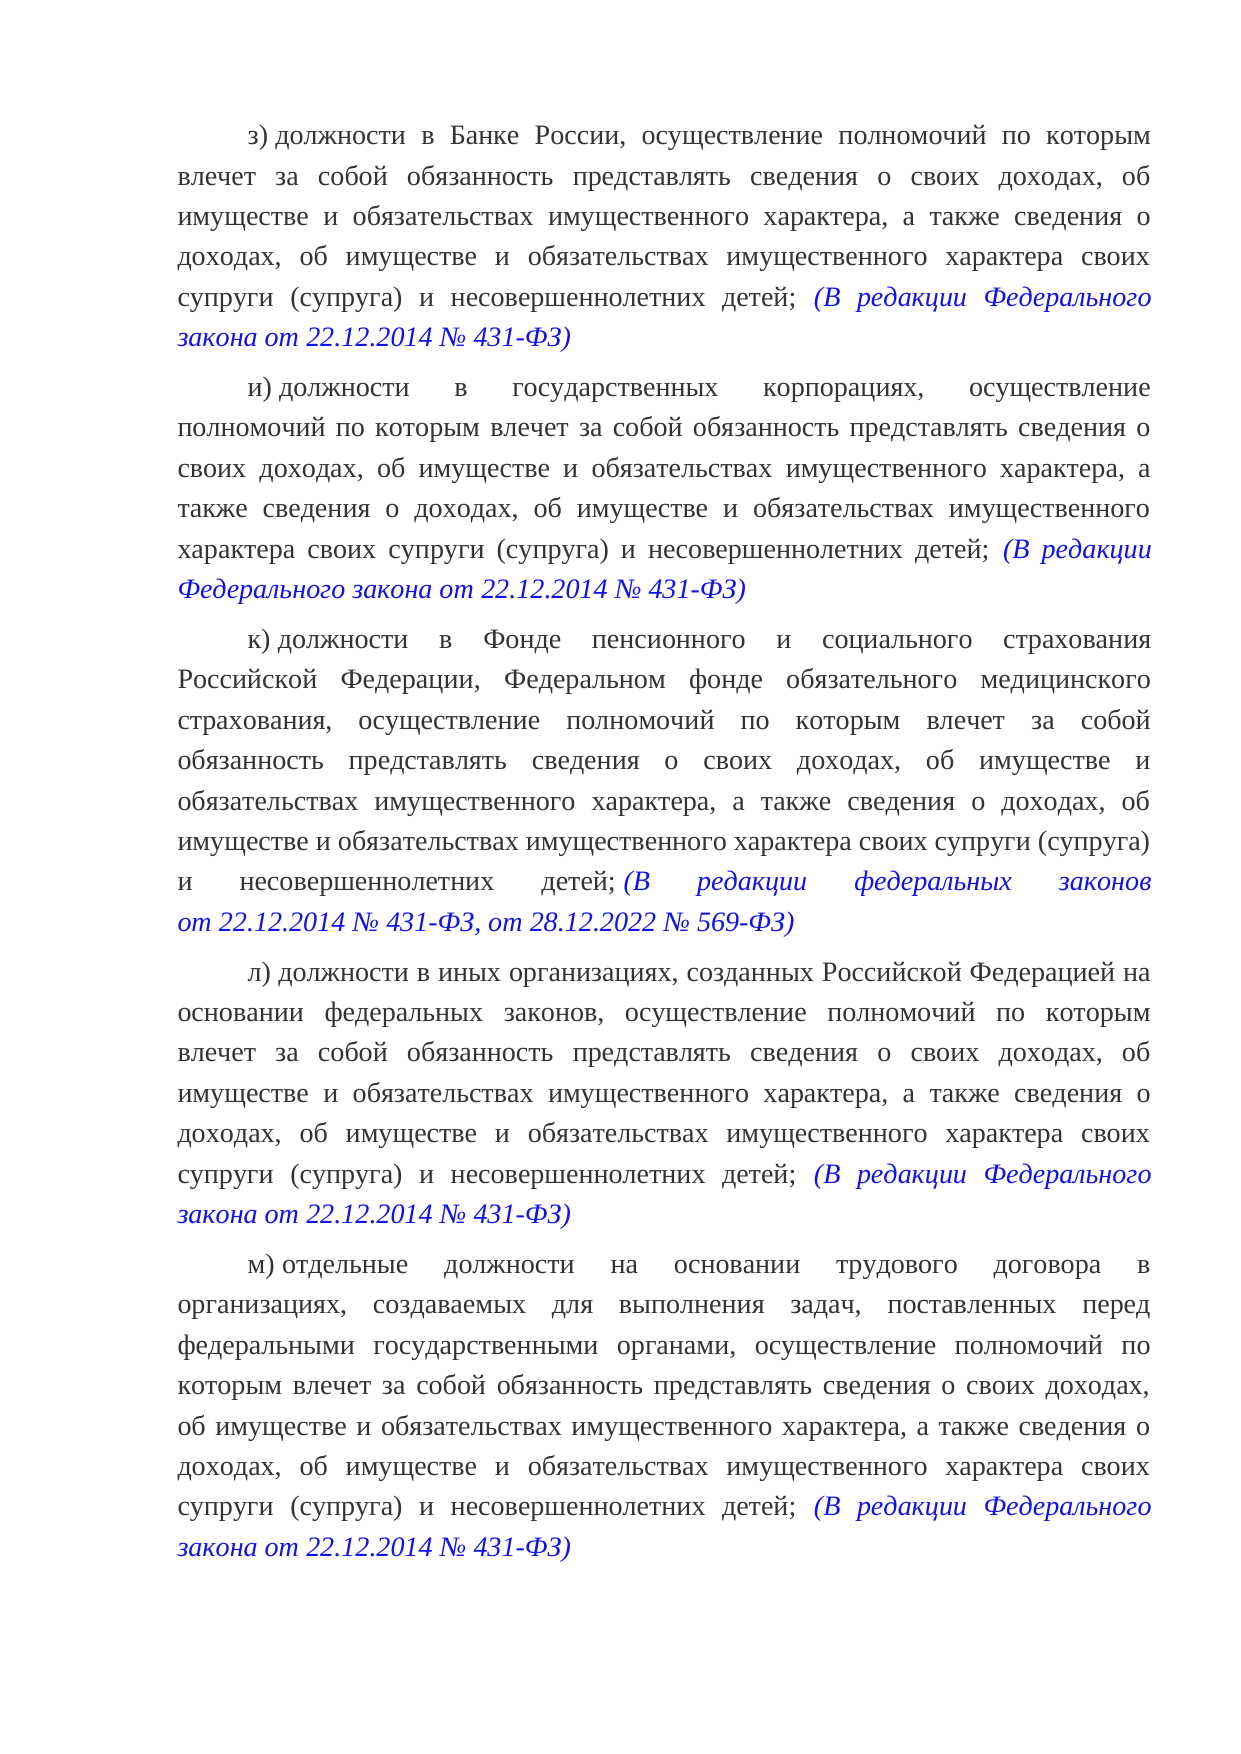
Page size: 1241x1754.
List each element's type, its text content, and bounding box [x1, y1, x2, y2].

text л) должности в иных организациях, созданных Российской Федерацией на основании федеральных законов, осуществление полномочий по которым влечет за собой обязанность представлять сведения о своих доходах, об имуществе и обязательствах имущественного характера, а также сведения о доходах, об имуществе и обязательствах имущественного характера своих супруги (супруга) и несовершеннолетних детей; (В редакции Федерального закона от 22.12.2014 № 431-ФЗ) [177, 954, 1152, 1229]
text и) должности в государственных корпорациях, осуществление полномочий по которым влечет за собой обязанность представлять сведения о своих доходах, об имуществе и обязательствах имущественного характера, а также сведения о доходах, об имуществе и обязательствах имущественного характера своих супруги (супруга) и несовершеннолетних детей; (В редакции Федерального закона от 22.12.2014 № 431-ФЗ) [177, 370, 1152, 604]
text к) должности в Фонде пенсионного и социального страхования Российской Федерации, Федеральном фонде обязательного медицинского страхования, осуществление полномочий по которым влечет за собой обязанность представлять сведения о своих доходах, об имуществе и обязательствах имущественного характера, а также сведения о доходах, об имуществе и обязательствах имущественного характера своих супруги (супруга) и несовершеннолетних детей; (В редакции федеральных законов от 22.12.2014 № 431-ФЗ, от 28.12.2022 № 569-ФЗ) [177, 622, 1152, 937]
text з) должности в Банке России, осуществление полномочий по которым влечет за собой обязанность представлять сведения о своих доходах, об имуществе и обязательствах имущественного характера, а также сведения о доходах, об имуществе и обязательствах имущественного характера своих супруги (супруга) и несовершеннолетних детей; (В редакции Федерального закона от 22.12.2014 № 431-ФЗ) [177, 118, 1152, 353]
text м) отдельные должности на основании трудового договора в организациях, создаваемых для выполнения задач, поставленных перед федеральными государственными органами, осуществление полномочий по которым влечет за собой обязанность представлять сведения о своих доходах, об имуществе и обязательствах имущественного характера, а также сведения о доходах, об имуществе и обязательствах имущественного характера своих супруги (супруга) и несовершеннолетних детей; (В редакции Федерального закона от 22.12.2014 № 431-ФЗ) [177, 1247, 1152, 1562]
